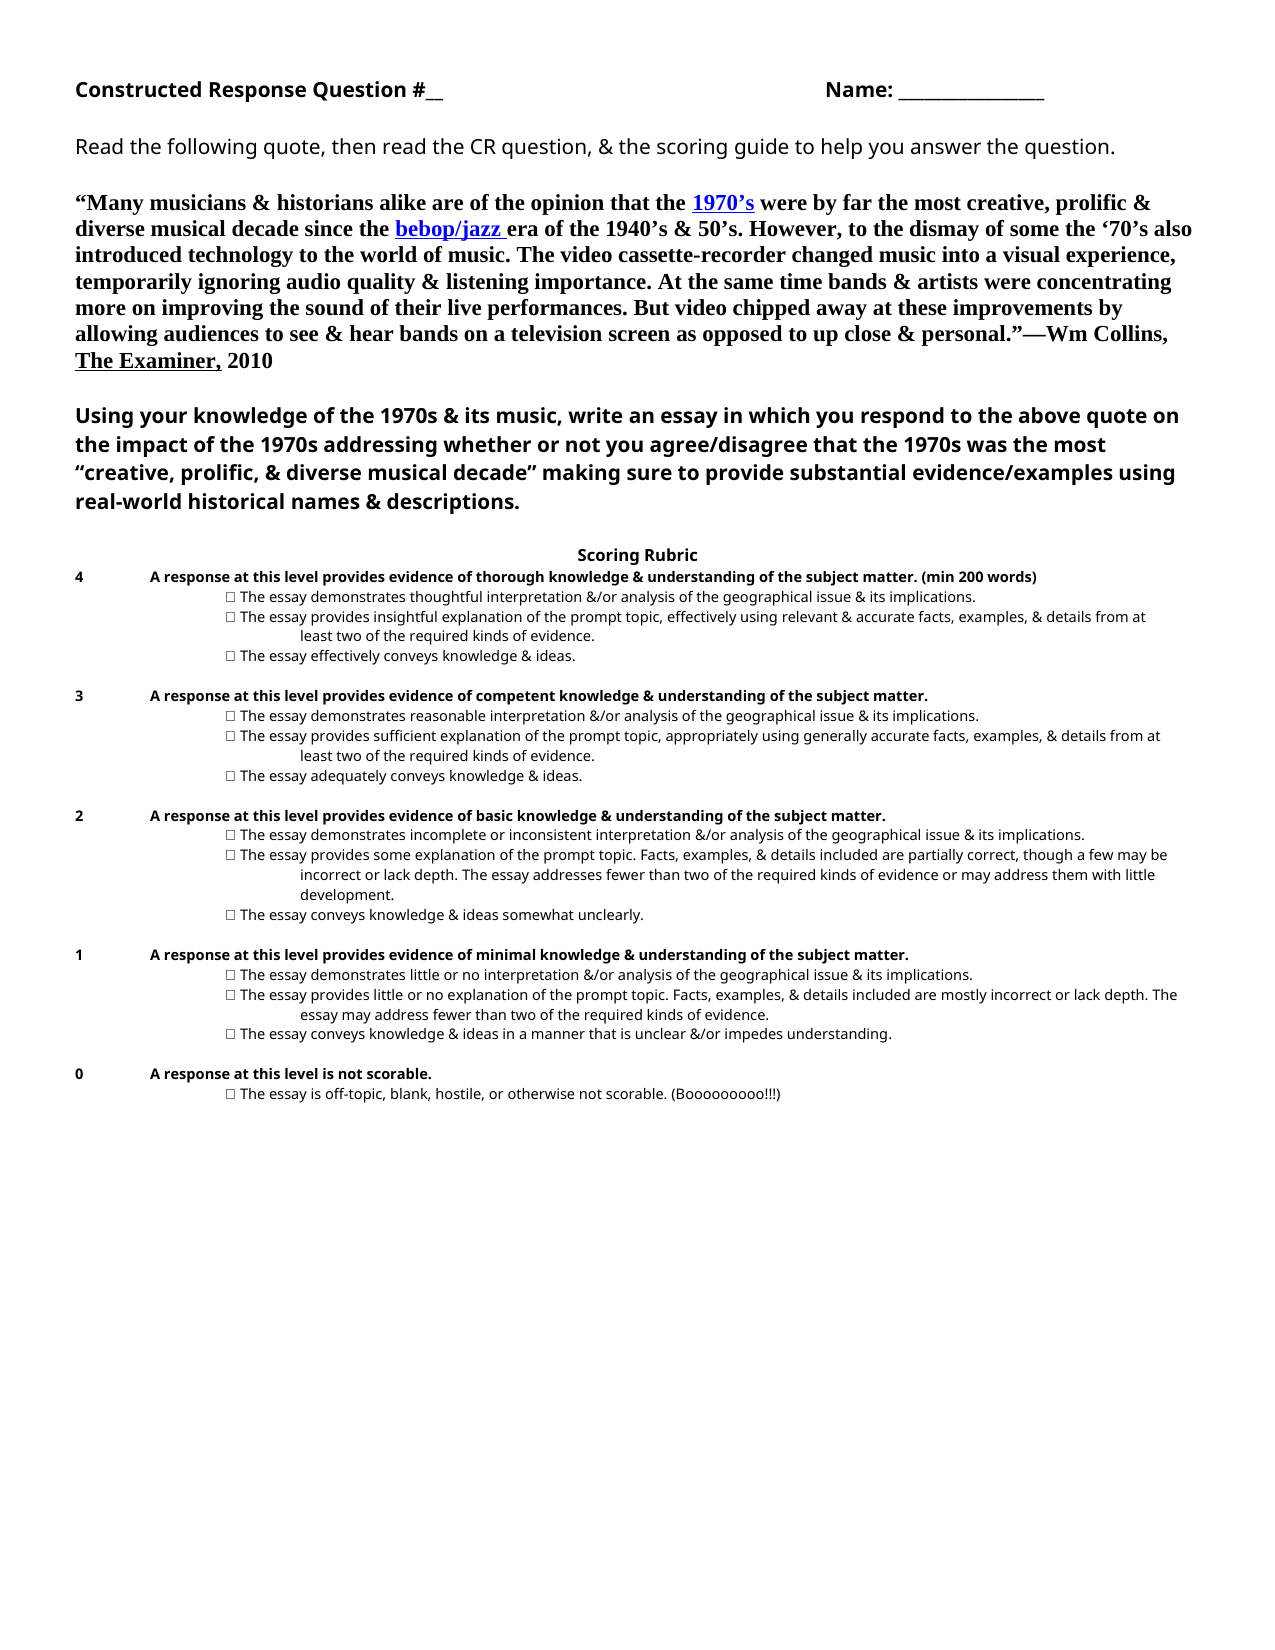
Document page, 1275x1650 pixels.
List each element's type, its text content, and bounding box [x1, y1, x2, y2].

text 􀁸 The essay demonstrates little or no interpretation &/or analysis of the geographical issue & its implications. [150, 964, 1200, 984]
text 􀁸 The essay provides little or no explanation of the prompt topic. Facts, examples, & details included are mostly incorrect or lack depth. The [150, 984, 1200, 1004]
text 􀁸 The essay adequately conveys knowledge & ideas. [150, 766, 1200, 785]
text 􀁸 The essay effectively conveys knowledge & ideas. [150, 646, 1200, 666]
text 􀁸 The essay conveys knowledge & ideas in a manner that is unclear &/or impedes understanding. [150, 1024, 1200, 1044]
text 􀁸 The essay provides sufficient explanation of the prompt topic, appropriately using generally accurate facts, examples, & details from at [150, 726, 1200, 746]
text 0 A response at this level is not scorable. [75, 1064, 1200, 1084]
text Constructed Response Question #__ Name: _________________ [75, 75, 1200, 103]
text Read the following quote, then read the CR question, & the scoring guide to help you answer the question. [75, 132, 1200, 160]
text 􀁸 The essay is off-topic, blank, hostile, or otherwise not scorable. (Booooooooo!!!) [150, 1084, 1200, 1104]
text Using your knowledge of the 1970s & its music, write an essay in which you respond to the above quote on the impact of the 1970s addressing whether or not you agree/disagree that the 1970s was the most “creative, prolific, & diverse musical decade” making sure to provide substantial evidence/examples using real-world historical names & descriptions. [75, 402, 1200, 515]
text 􀁸 The essay provides some explanation of the prompt topic. Facts, examples, & details included are partially correct, though a few may be [150, 845, 1200, 865]
text 􀁸 The essay provides insightful explanation of the prompt topic, effectively using relevant & accurate facts, examples, & details from at [225, 606, 1200, 626]
text 􀁸 The essay conveys knowledge & ideas somewhat unclearly. [150, 905, 1200, 925]
text 􀁸 The essay demonstrates reasonable interpretation &/or analysis of the geographical issue & its implications. [150, 706, 1200, 726]
text “Many musicians & historians alike are of the opinion that the 1970’s were by far the most creative, prolific & diverse musical decade since the bebop/jazz era of the 1940’s & 50’s. However, to the dismay of some the ‘70’s also introduced technology to the world of music. The video cassette-recorder changed music into a visual experience, temporarily ignoring audio quality & listening importance. At the same time bands & artists were concentrating more on improving the sound of their live performances. But video chipped away at these improvements by allowing audiences to see & hear bands on a television screen as opposed to up close & personal.”—Wm Collins, The Examiner, 2010 [75, 189, 1200, 373]
text Scoring Rubric [75, 544, 1200, 567]
text 􀁸 The essay demonstrates incomplete or inconsistent interpretation &/or analysis of the geographical issue & its implications. [150, 825, 1200, 845]
text least two of the required kinds of evidence. [225, 746, 1200, 766]
text 1 A response at this level provides evidence of minimal knowledge & understanding of the subject matter. [75, 944, 1200, 964]
text essay may address fewer than two of the required kinds of evidence. [150, 1004, 1200, 1024]
text 4 A response at this level provides evidence of thorough knowledge & understanding of the subject matter. (min 200 words) [75, 567, 1200, 586]
text least two of the required kinds of evidence. [225, 626, 1200, 646]
text 2 A response at this level provides evidence of basic knowledge & understanding of the subject matter. [75, 805, 1200, 825]
text incorrect or lack depth. The essay addresses fewer than two of the required kinds of evidence or may address them with little development. [300, 865, 1200, 905]
text 􀁸 The essay demonstrates thoughtful interpretation &/or analysis of the geographical issue & its implications. [150, 586, 1200, 606]
text 3 A response at this level provides evidence of competent knowledge & understanding of the subject matter. [75, 686, 1200, 706]
